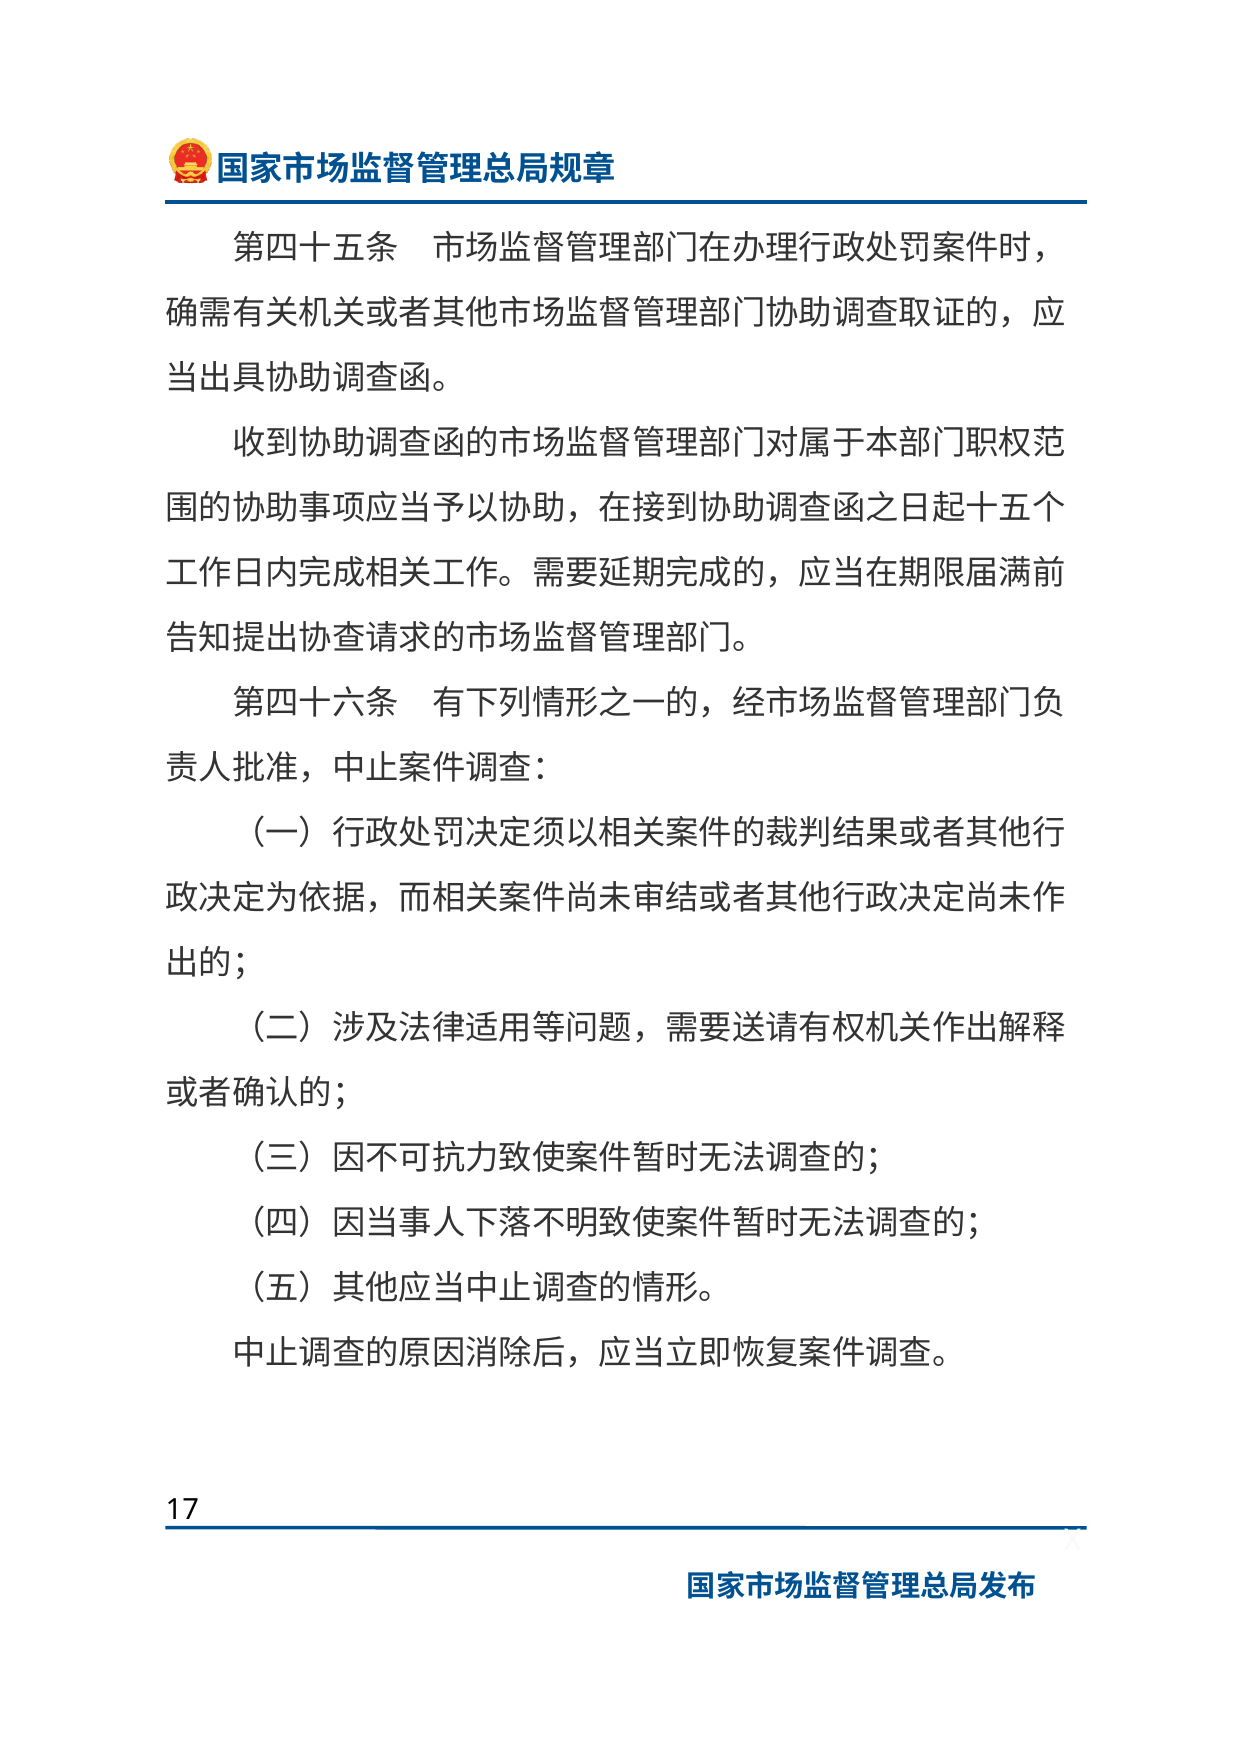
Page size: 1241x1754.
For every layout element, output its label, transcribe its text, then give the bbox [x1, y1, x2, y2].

text （一）行政处罚决定须以相关案件的裁判结果或者其他行政决定为依据，而相关案件尚未审结或者其他行政决定尚未作出的； [165, 798, 1087, 993]
text 第四十六条 有下列情形之一的，经市场监督管理部门负责人批准，中止案件调查： [165, 668, 1087, 798]
text （三）因不可抗力致使案件暂时无法调查的； [165, 1123, 1087, 1188]
text 收到协助调查函的市场监督管理部门对属于本部门职权范围的协助事项应当予以协助，在接到协助调查函之日起十五个工作日内完成相关工作。需要延期完成的，应当在期限届满前告知提出协查请求的市场监督管理部门。 [165, 408, 1087, 668]
text 中止调查的原因消除后，应当立即恢复案件调查。 [165, 1318, 1087, 1383]
text （四）因当事人下落不明致使案件暂时无法调查的； [165, 1188, 1087, 1253]
text 第四十五条 市场监督管理部门在办理行政处罚案件时，确需有关机关或者其他市场监督管理部门协助调查取证的，应当出具协助调查函。 [165, 213, 1087, 408]
picture [165, 136, 216, 187]
text （五）其他应当中止调查的情形。 [165, 1253, 1087, 1318]
text （二）涉及法律适用等问题，需要送请有权机关作出解释或者确认的； [165, 993, 1087, 1123]
